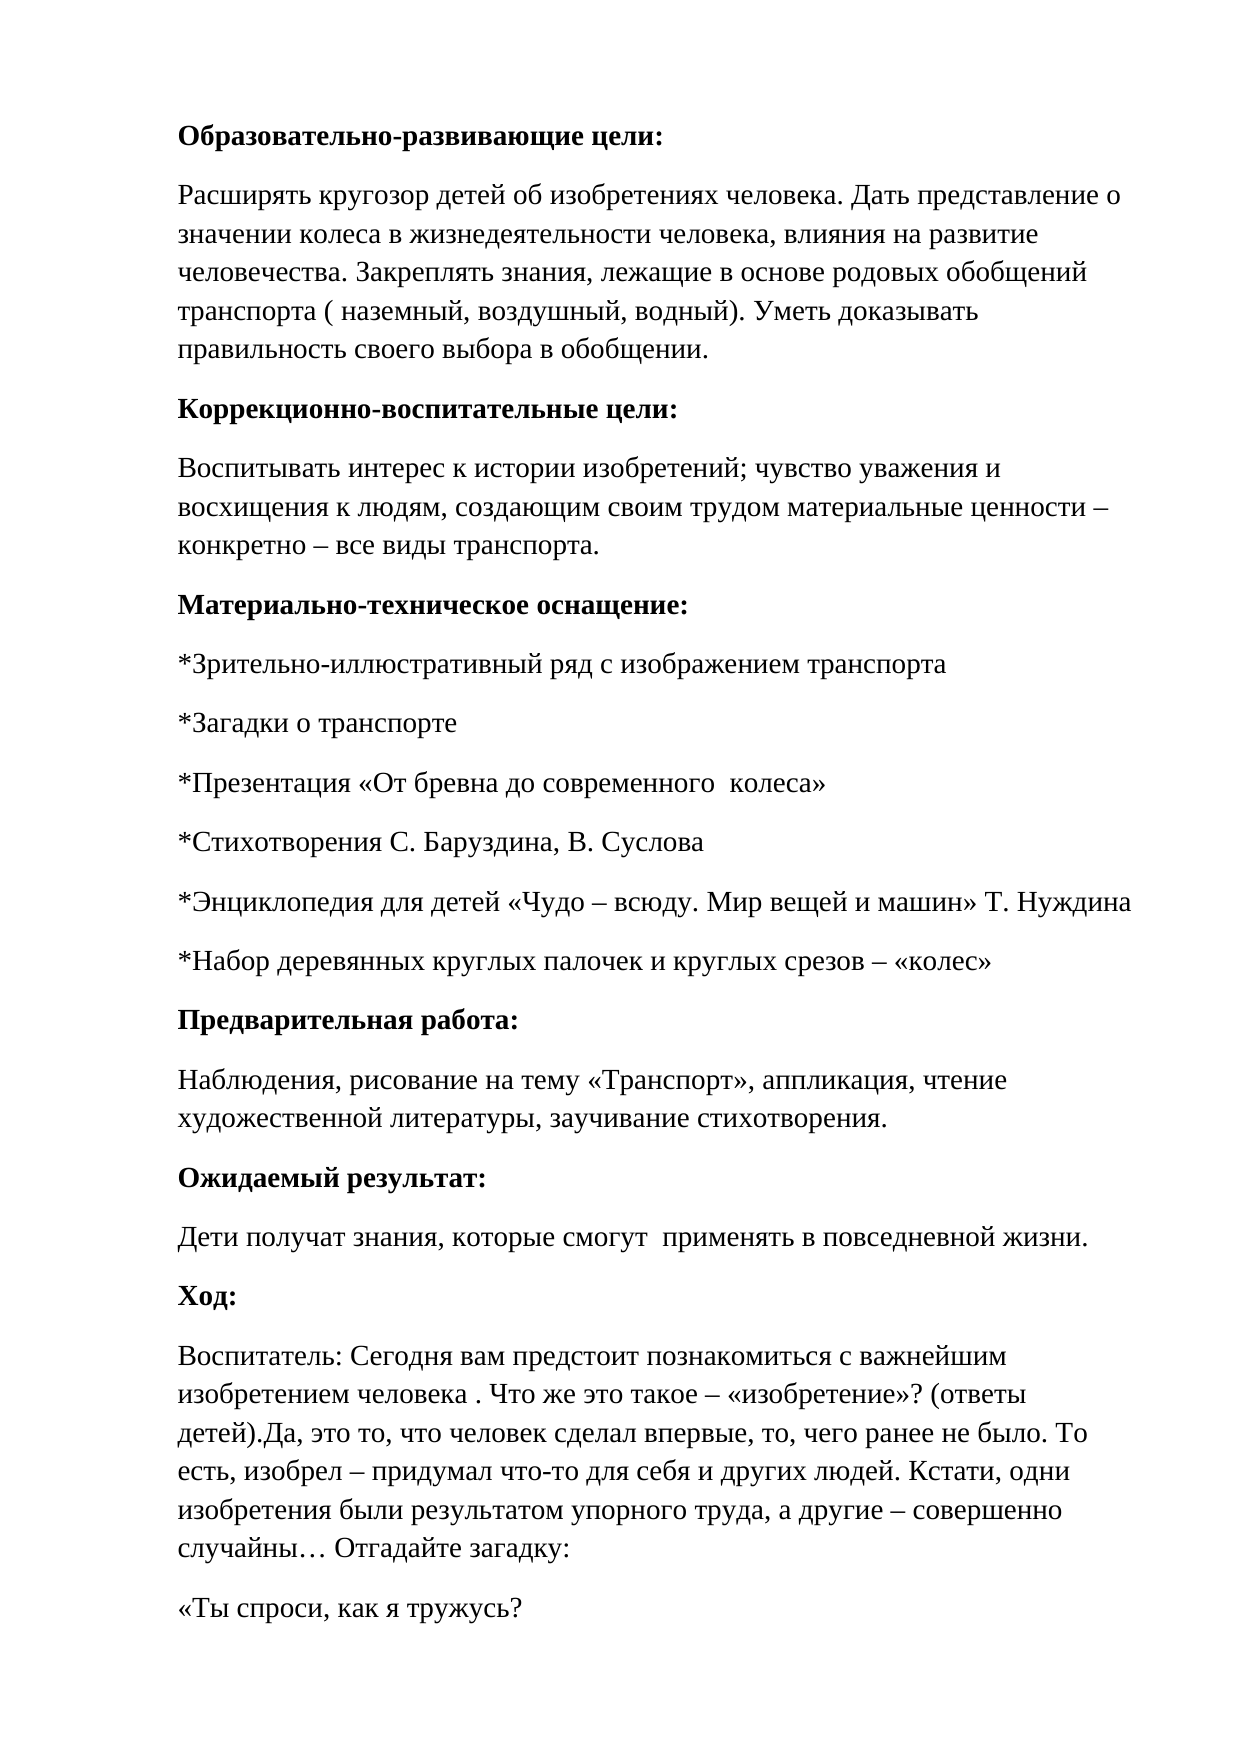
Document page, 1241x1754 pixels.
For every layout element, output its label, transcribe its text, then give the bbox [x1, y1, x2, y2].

text Расширять кругозор детей об изобретениях человека. Дать представление о значении колеса в жизнедеятельности человека, влияния на развитие человечества. Закреплять знания, лежащие в основе родовых обобщений транспорта ( наземный, воздушный, водный). Уметь доказывать правильность своего выбора в обобщении. [177, 177, 1152, 365]
text Воспитывать интерес к истории изобретений; чувство уважения и восхищения к людям, создающим своим трудом материальные ценности – конкретно – все виды транспорта. [177, 450, 1152, 561]
text Ожидаемый результат: [177, 1160, 1152, 1193]
text *Энциклопедия для детей «Чудо – всюду. Мир вещей и машин» Т. Нуждина [177, 884, 1152, 917]
text «Ты спроси, как я тружусь? [177, 1590, 1152, 1623]
text Коррекционно-воспитательные цели: [177, 391, 1152, 424]
text *Набор деревянных круглых палочек и круглых срезов – «колес» [177, 943, 1152, 977]
text Материально-техническое оснащение: [177, 587, 1152, 620]
text *Стихотворения С. Баруздина, В. Суслова [177, 824, 1152, 858]
text *Зрительно-иллюстративный ряд с изображением транспорта [177, 646, 1152, 680]
text Воспитатель: Сегодня вам предстоит познакомиться с важнейшим изобретением человека . Что же это такое – «изобретение»? (ответы детей).Да, это то, что человек сделал впервые, то, чего ранее не было. То есть, изобрел – придумал что-то для себя и других людей. Кстати, одни изобретения были результатом упорного труда, а другие – совершенно случайны… Отгадайте загадку: [177, 1338, 1152, 1564]
text Дети получат знания, которые смогут применять в повседневной жизни. [177, 1219, 1152, 1253]
text Предварительная работа: [177, 1002, 1152, 1036]
text *Презентация «От бревна до современного колеса» [177, 765, 1152, 798]
text *Загадки о транспорте [177, 706, 1152, 739]
text Образовательно-развивающие цели: [177, 118, 1152, 152]
text Наблюдения, рисование на тему «Транспорт», аппликация, чтение художественной литературы, заучивание стихотворения. [177, 1062, 1152, 1134]
text Ход: [177, 1278, 1152, 1312]
